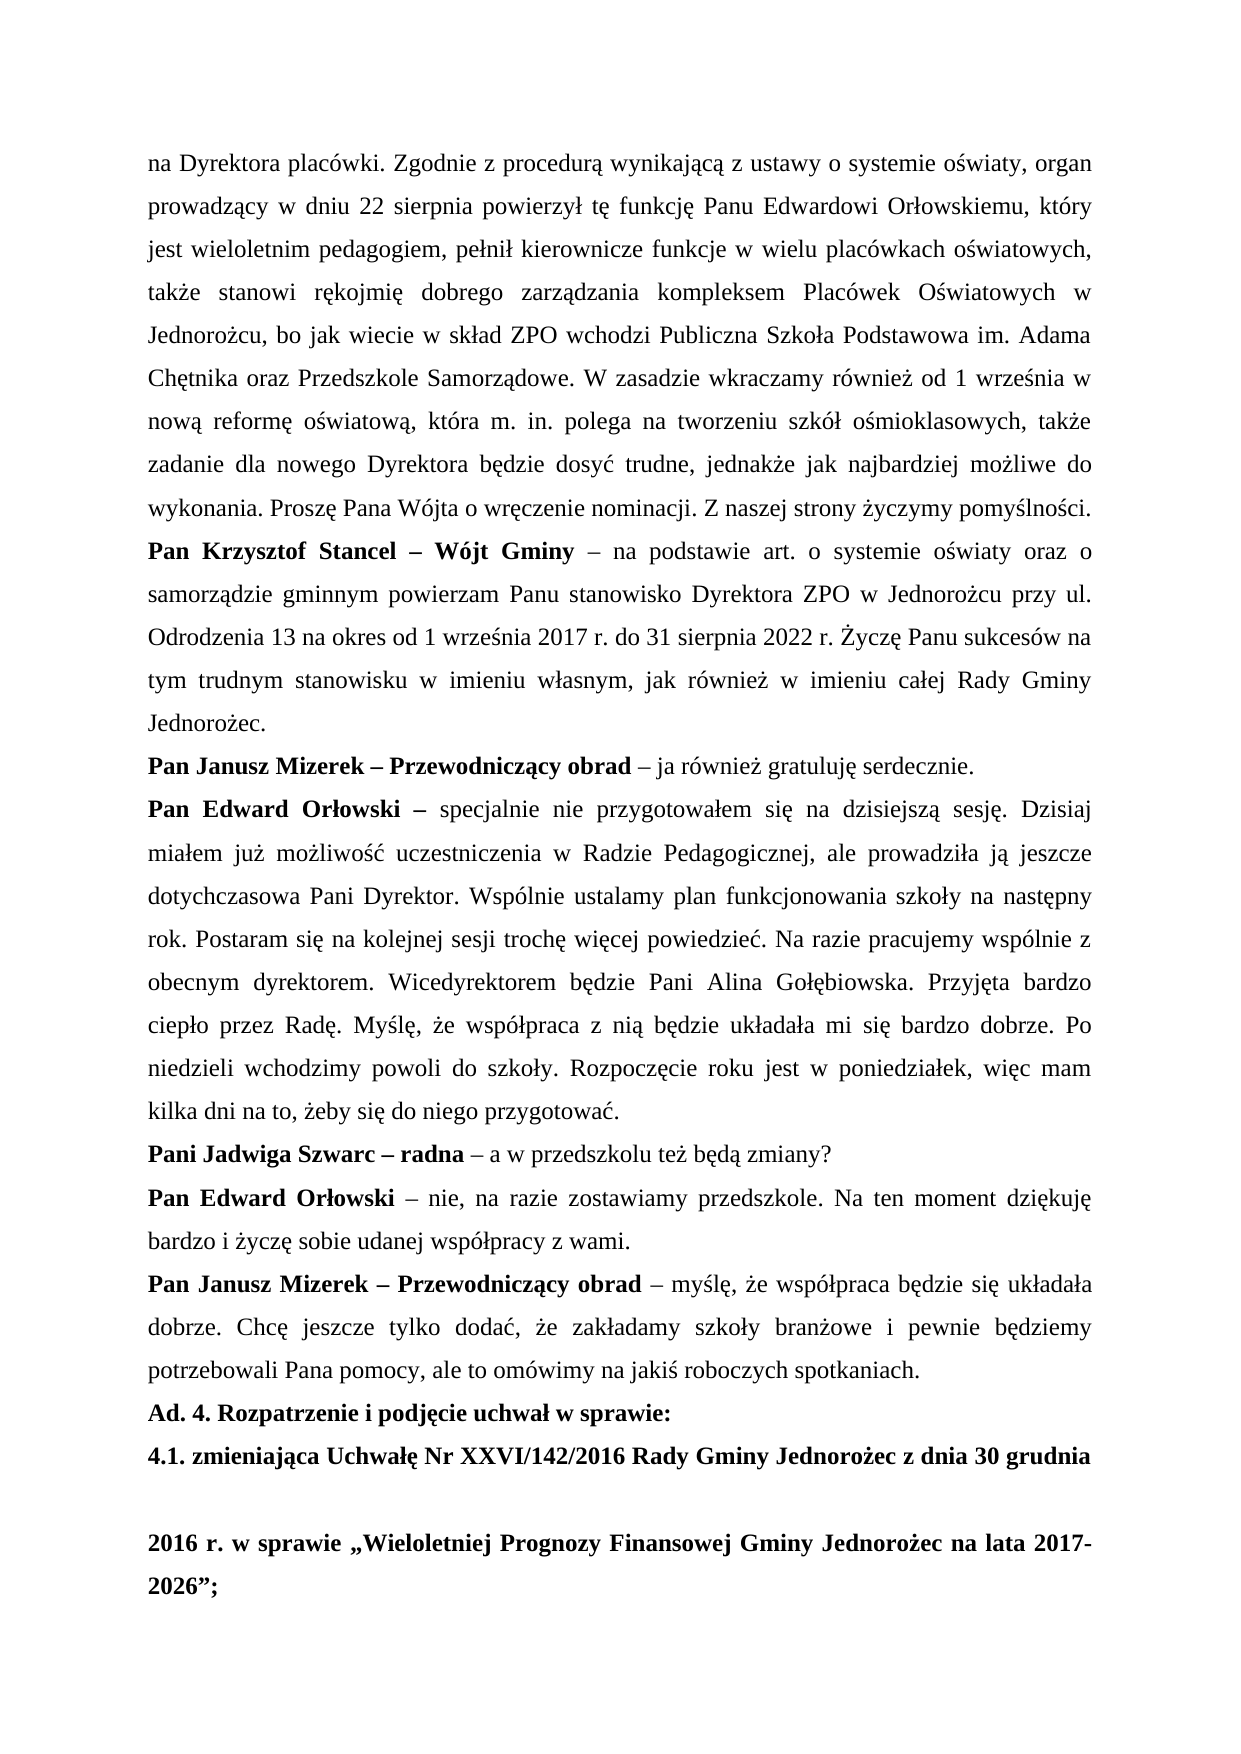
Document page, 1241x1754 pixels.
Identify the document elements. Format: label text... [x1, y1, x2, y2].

text 4.1. zmieniająca Uchwałę Nr XXVI/142/2016 Rady Gminy Jednorożec z dnia 30 grudnia 2016 r. w sprawie „Wieloletniej Prognozy Finansowej Gminy Jednorożec na lata 2017-2026”; [148, 1441, 1093, 1599]
text Pani Jadwiga Szwarc – radna – a w przedszkolu też będą zmiany? [148, 1139, 1093, 1168]
text Pan Edward Orłowski – nie, na razie zostawiamy przedszkole. Na ten moment dziękuję bardzo i życzę sobie udanej współpracy z wami. [148, 1183, 1093, 1254]
text Ad. 4. Rozpatrzenie i podjęcie uchwał w sprawie: [148, 1398, 1093, 1427]
text Pan Janusz Mizerek – Przewodniczący obrad – myślę, że współpraca będzie się układała dobrze. Chcę jeszcze tylko dodać, że zakładamy szkoły branżowe i pewnie będziemy potrzebowali Pana pomocy, ale to omówimy na jakiś roboczych spotkaniach. [148, 1269, 1093, 1384]
text Pan Krzysztof Stancel – Wójt Gminy – na podstawie art. o systemie oświaty oraz o samorządzie gminnym powierzam Panu stanowisko Dyrektora ZPO w Jednorożcu przy ul. Odrodzenia 13 na okres od 1 września 2017 r. do 31 sierpnia 2022 r. Życzę Panu sukcesów na tym trudnym stanowisku w imieniu własnym, jak również w imieniu całej Rady Gminy Jednorożec. [148, 536, 1093, 737]
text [148, 148, 1093, 521]
text Pan Edward Orłowski – specjalnie nie przygotowałem się na dzisiejszą sesję. Dzisiaj miałem już możliwość uczestniczenia w Radzie Pedagogicznej, ale prowadziła ją jeszcze dotychczasowa Pani Dyrektor. Wspólnie ustalamy plan funkcjonowania szkoły na następny rok. Postaram się na kolejnej sesji trochę więcej powiedzieć. Na razie pracujemy wspólnie z obecnym dyrektorem. Wicedyrektorem będzie Pani Alina Gołębiowska. Przyjęta bardzo ciepło przez Radę. Myślę, że współpraca z nią będzie układała mi się bardzo dobrze. Po niedzieli wchodzimy powoli do szkoły. Rozpoczęcie roku jest w poniedziałek, więc mam kilka dni na to, żeby się do niego przygotować. [148, 794, 1093, 1125]
text Pan Janusz Mizerek – Przewodniczący obrad – ja również gratuluję serdecznie. [148, 751, 1093, 780]
